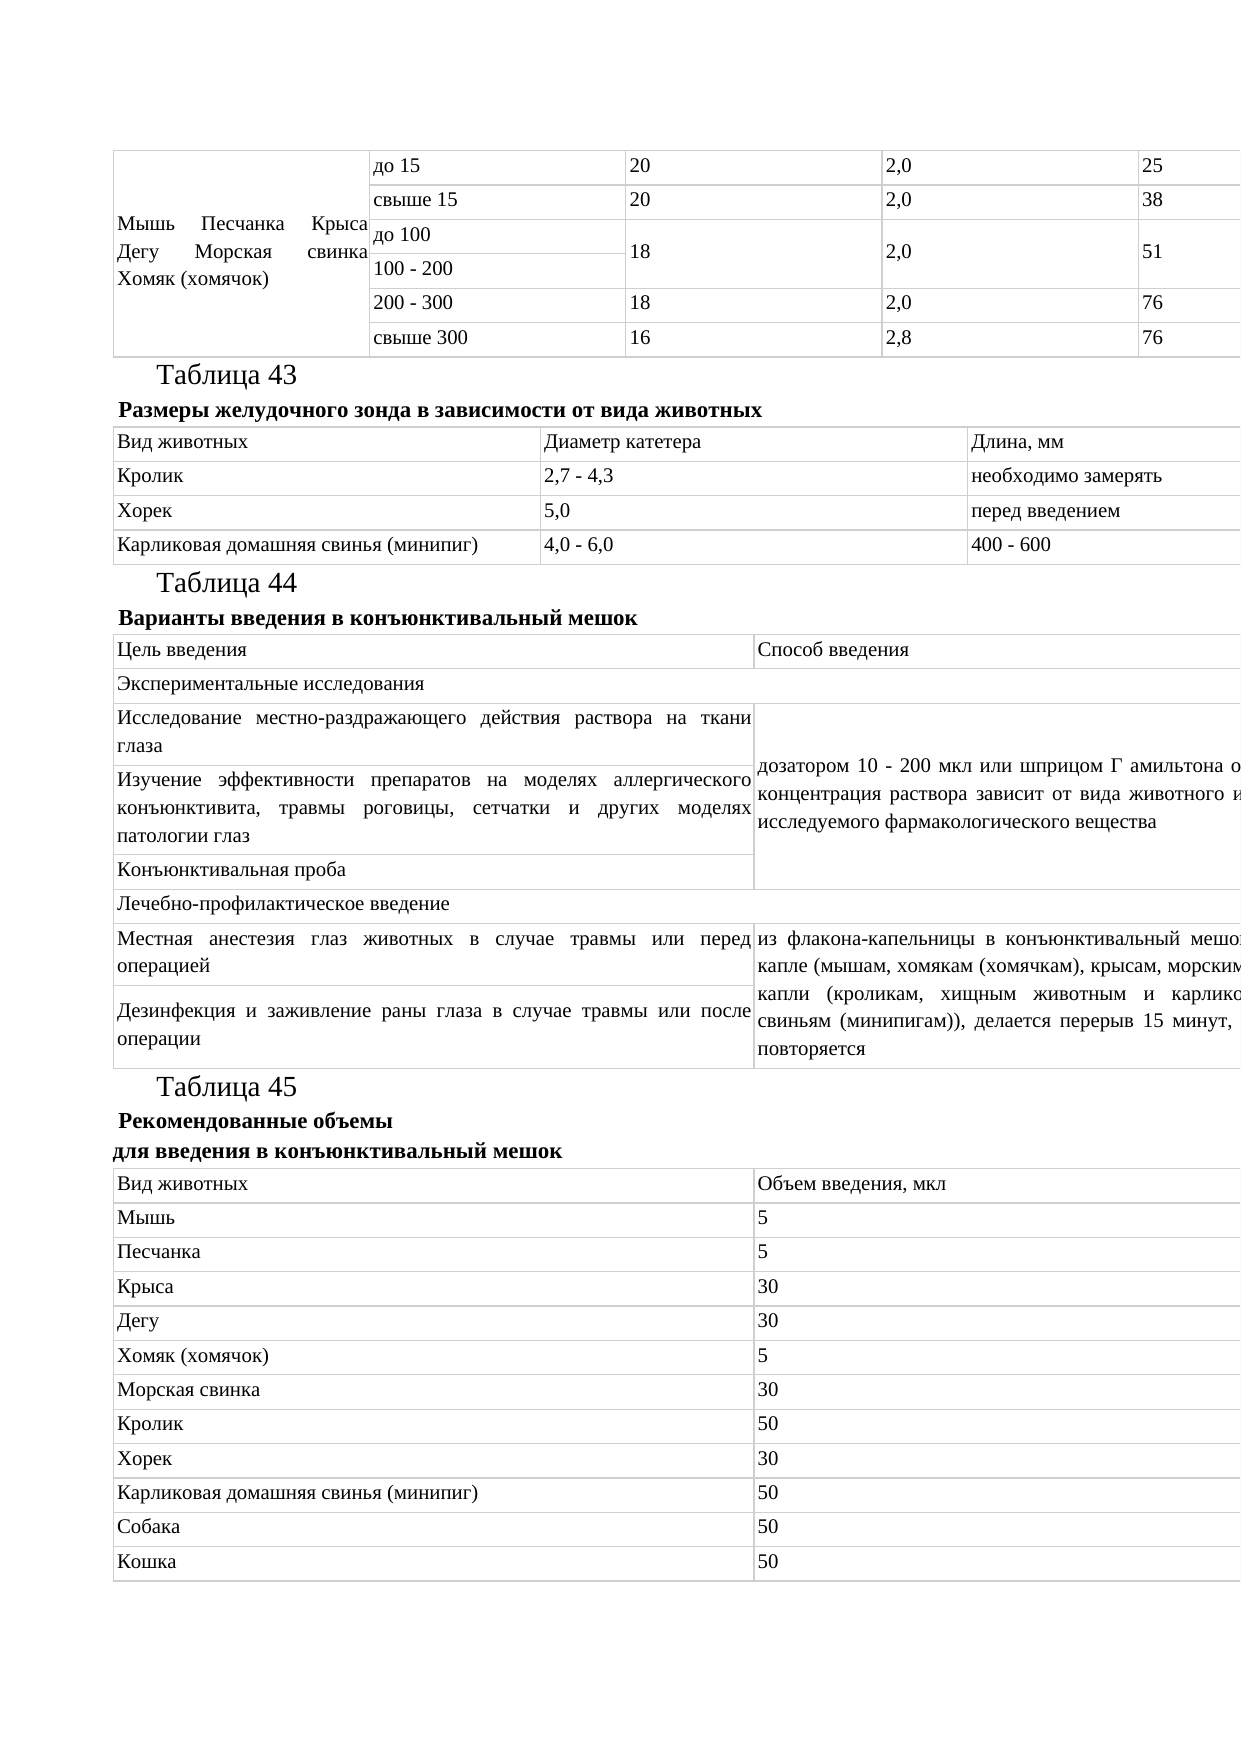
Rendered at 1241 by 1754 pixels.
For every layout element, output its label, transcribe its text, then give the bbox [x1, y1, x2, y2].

table_header Диаметр катетера [541, 428, 967, 461]
table_cell Песчанка [114, 1238, 753, 1271]
text Размеры желудочного зонда в зависимости от вида животных [112, 396, 1128, 422]
table_cell 200 - 300 [370, 289, 625, 322]
table_cell Кролик [114, 462, 540, 495]
table_cell Карликовая домашняя свинья (минипиг) [114, 531, 540, 564]
table_cell 5 [755, 1238, 1240, 1271]
table_cell Экспериментальные исследования [114, 669, 1240, 702]
table_cell 20 [626, 186, 881, 219]
table_cell 2,0 [883, 186, 1138, 219]
text Таблица 43 [112, 357, 1128, 391]
table_cell 5 [755, 1204, 1240, 1237]
table_cell 400 - 600 [968, 531, 1240, 564]
table_cell 30 [755, 1272, 1240, 1305]
table_cell 38 [1139, 186, 1240, 219]
table_cell 2,0 [883, 289, 1138, 322]
table_cell Кролик [114, 1410, 753, 1443]
table_cell 30 [755, 1307, 1240, 1340]
table_header Цель введения [114, 635, 753, 668]
table_cell 20 [626, 151, 881, 184]
text Таблица 44 [112, 565, 1128, 598]
table_cell 2,7 - 4,3 [541, 462, 967, 495]
table_header Длина, мм [968, 428, 1240, 461]
table_cell 2,8 [883, 323, 1138, 356]
table_cell дозатором 10 - 200 мкл или шприцом Г амильтона объем введения и концентрация раствора зависит от вида животного и характеристики исследуемого фармакологического вещества [755, 704, 1240, 888]
table_header Вид животных [114, 428, 540, 461]
table_cell 25 [1139, 151, 1240, 184]
table_cell Лечебно-профилактическое введение [114, 890, 1240, 923]
table_cell Дезинфекция и заживление раны глаза в случае травмы или после операции [114, 986, 753, 1068]
table_header Вид животных [114, 1169, 753, 1202]
table_cell Мышь Песчанка Крыса Дегу Морская свинка Хомяк (хомячок) [114, 151, 369, 356]
table_cell Кошка [114, 1547, 753, 1580]
table_cell 18 [626, 220, 881, 287]
table_cell Крыса [114, 1272, 753, 1305]
table_cell Местная анестезия глаз животных в случае травмы или перед операцией [114, 924, 753, 985]
table_cell 50 [755, 1479, 1240, 1512]
table_cell Карликовая домашняя свинья (минипиг) [114, 1479, 753, 1512]
table_cell 50 [755, 1547, 1240, 1580]
table_cell до 15 [370, 151, 625, 184]
table_cell 5 [755, 1341, 1240, 1374]
table_cell перед введением [968, 496, 1240, 529]
table_cell 2,0 [883, 220, 1138, 287]
table_cell 30 [755, 1375, 1240, 1408]
table_cell 16 [626, 323, 881, 356]
table_cell свыше 300 [370, 323, 625, 356]
table_cell Изучение эффективности препаратов на моделях аллергического конъюнктивита, травмы роговицы, сетчатки и других моделях патологии глаз [114, 766, 753, 854]
text Варианты введения в конъюнктивальный мешок [112, 603, 1128, 630]
table_cell Исследование местно-раздражающего действия раствора на ткани глаза [114, 704, 753, 764]
table_cell 5,0 [541, 496, 967, 529]
table_cell Хорек [114, 1444, 753, 1477]
table_cell 100 - 200 [370, 254, 625, 287]
table_cell из флакона-капельницы в конъюнктивальный мешок вводится по 1 капле (мышам, хомякам (хомячкам), крысам, морским свинкам) и по 2 капли (кроликам, хищным животным и карликовым домашним свиньям (минипигам)), делается перерыв 15 минут, затем процедура повторяется [755, 924, 1240, 1068]
table_cell 51 [1139, 220, 1240, 287]
table_cell 76 [1139, 289, 1240, 322]
table_header Объем введения, мкл [755, 1169, 1240, 1202]
table_cell 4,0 - 6,0 [541, 531, 967, 564]
table_cell 50 [755, 1410, 1240, 1443]
table_cell 30 [755, 1444, 1240, 1477]
text Рекомендованные объемы для введения в конъюнктивальный мешок [112, 1107, 1128, 1164]
table_cell 76 [1139, 323, 1240, 356]
table_cell Хомяк (хомячок) [114, 1341, 753, 1374]
table_cell 2,0 [883, 151, 1138, 184]
table_cell Собака [114, 1513, 753, 1546]
table_cell Дегу [114, 1307, 753, 1340]
table_cell Конъюнктивальная проба [114, 855, 753, 888]
table_cell Хорек [114, 496, 540, 529]
table_cell 50 [755, 1513, 1240, 1546]
table_header Способ введения [755, 635, 1240, 668]
table_cell 18 [626, 289, 881, 322]
text Таблица 45 [112, 1069, 1128, 1102]
table_cell необходимо замерять [968, 462, 1240, 495]
table_cell свыше 15 [370, 186, 625, 219]
table_cell Мышь [114, 1204, 753, 1237]
table_cell до 100 [370, 220, 625, 253]
table_cell Морская свинка [114, 1375, 753, 1408]
